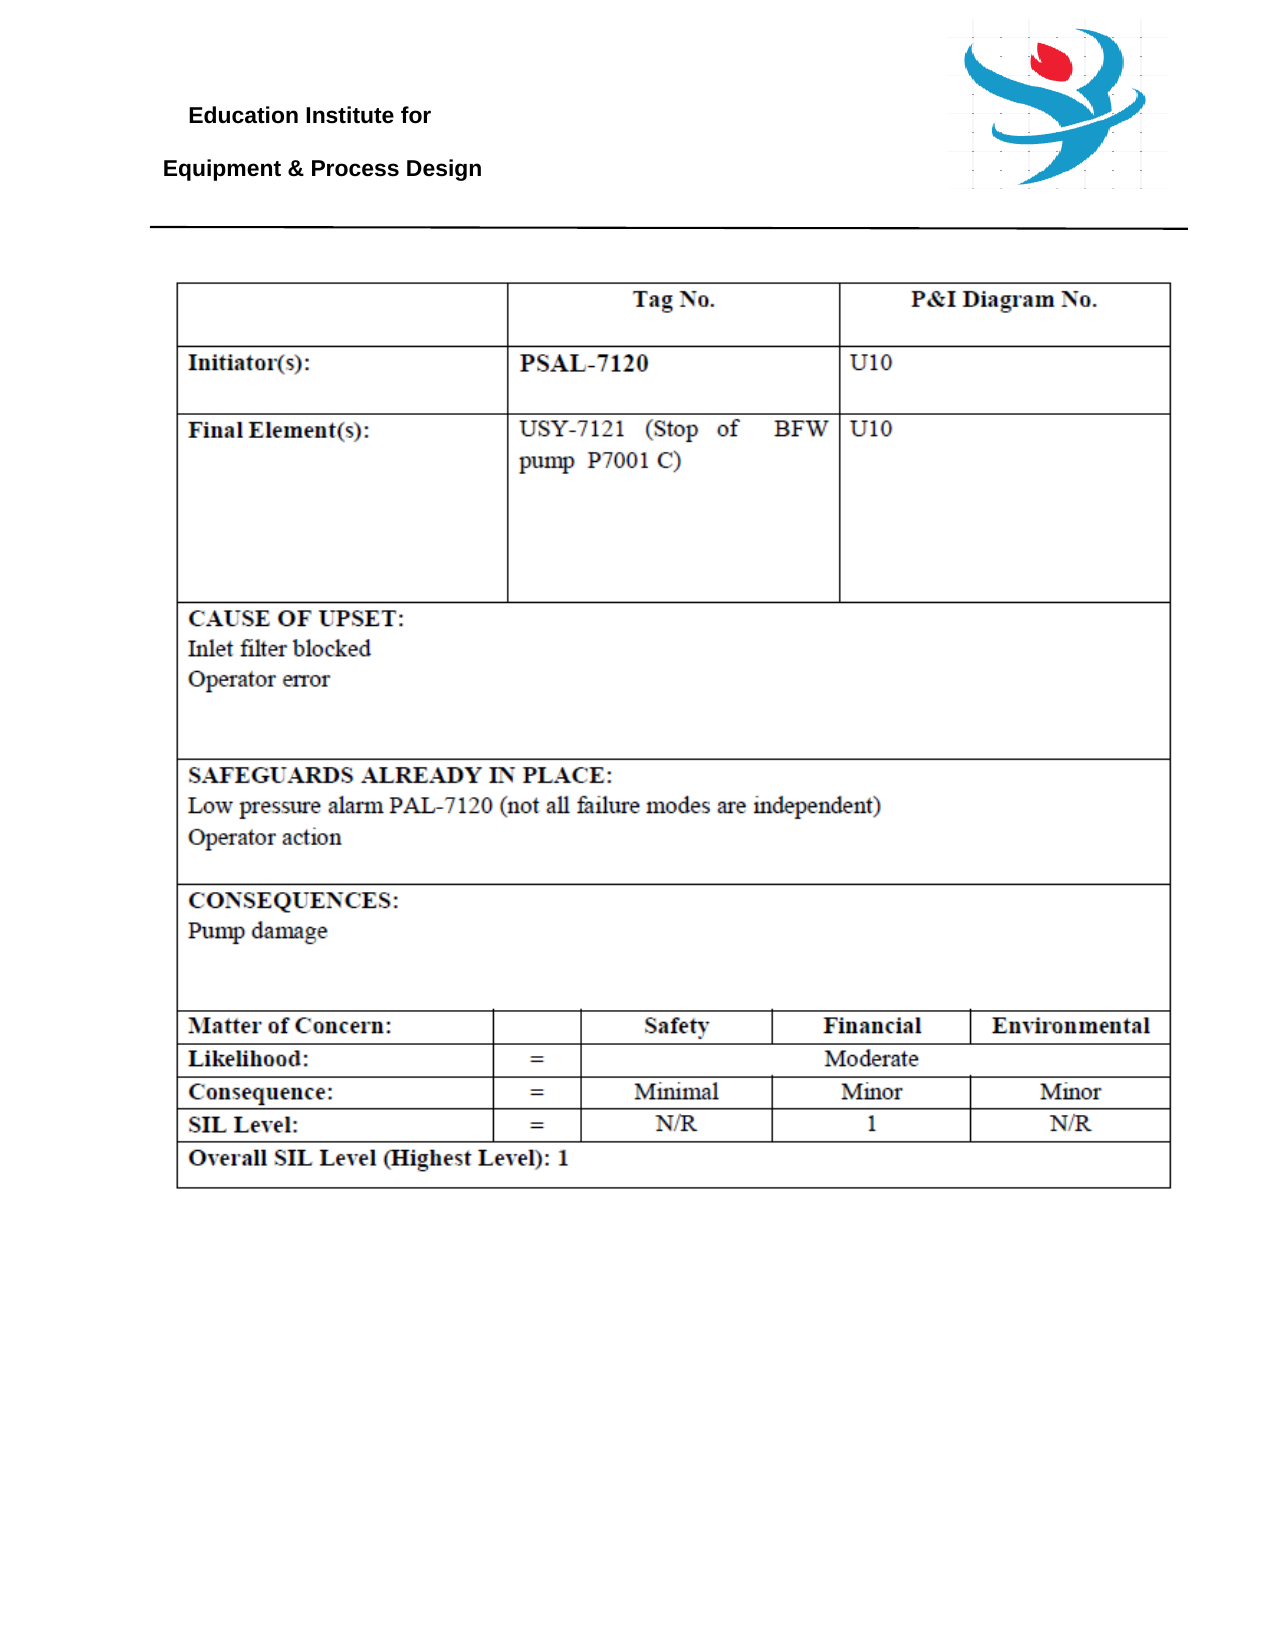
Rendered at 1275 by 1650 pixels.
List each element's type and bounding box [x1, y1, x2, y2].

picture [171, 274, 1177, 1196]
picture [947, 19, 1169, 189]
